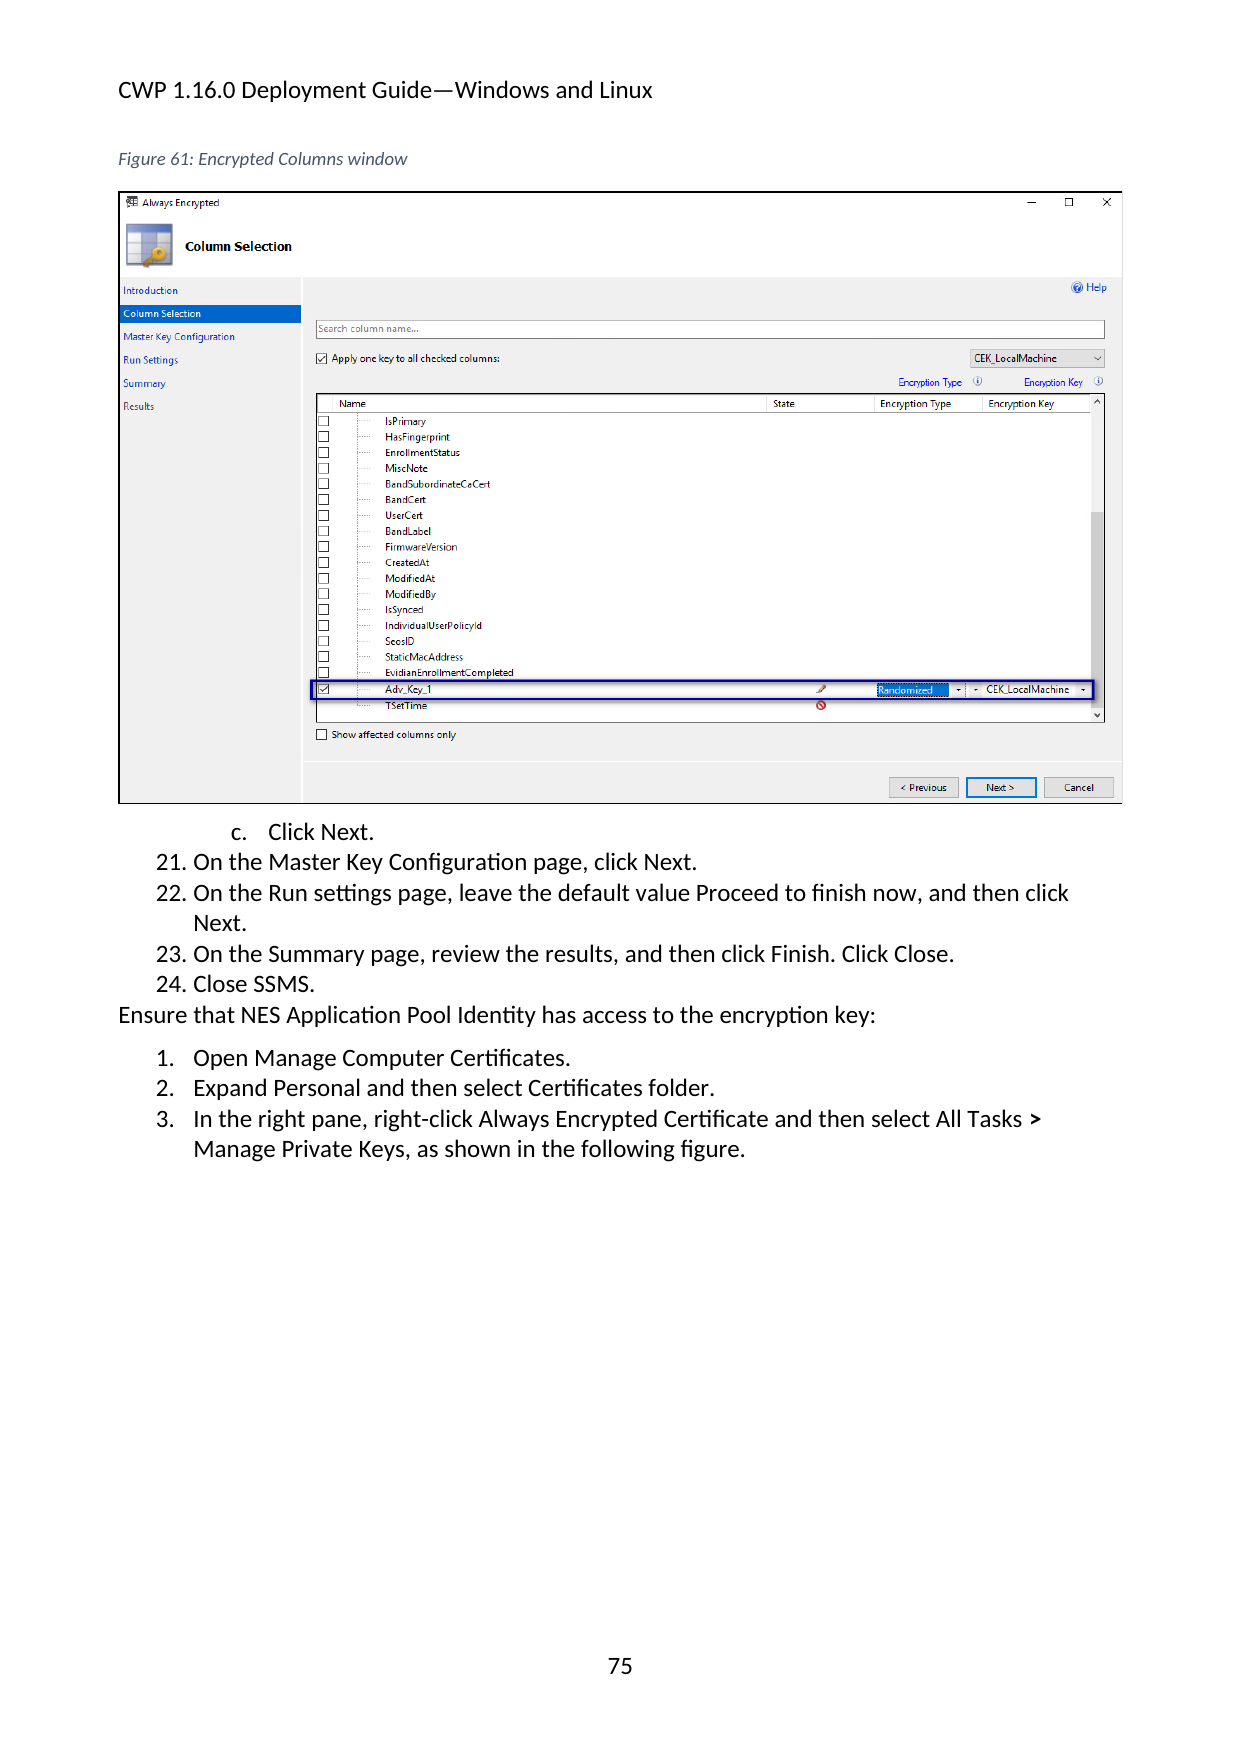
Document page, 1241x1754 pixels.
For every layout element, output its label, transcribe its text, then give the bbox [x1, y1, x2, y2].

list Open Manage Computer Certificates. [156, 1042, 1122, 1072]
list Close SSMS. [156, 968, 1122, 999]
list Click Next. [231, 816, 1122, 846]
list On the Run settings page, leave the default value Proceed to finish now, and then click Next. [156, 877, 1122, 938]
picture [118, 191, 1123, 804]
list On the Master Key Configuration page, click Next. [156, 846, 1122, 877]
list In the right pane, right-click Always Encrypted Certificate and then select All Tasks > Manage Private Keys, as shown in the following figure. [156, 1103, 1122, 1164]
list Expand Personal and then select Certificates folder. [156, 1072, 1122, 1103]
text Ensure that NES Application Pool Identity has access to the encryption key: [118, 999, 1122, 1029]
list On the Summary page, review the results, and then click Finish. Click Close. [156, 938, 1122, 968]
text Figure 61: Encrypted Columns window [118, 148, 1122, 171]
